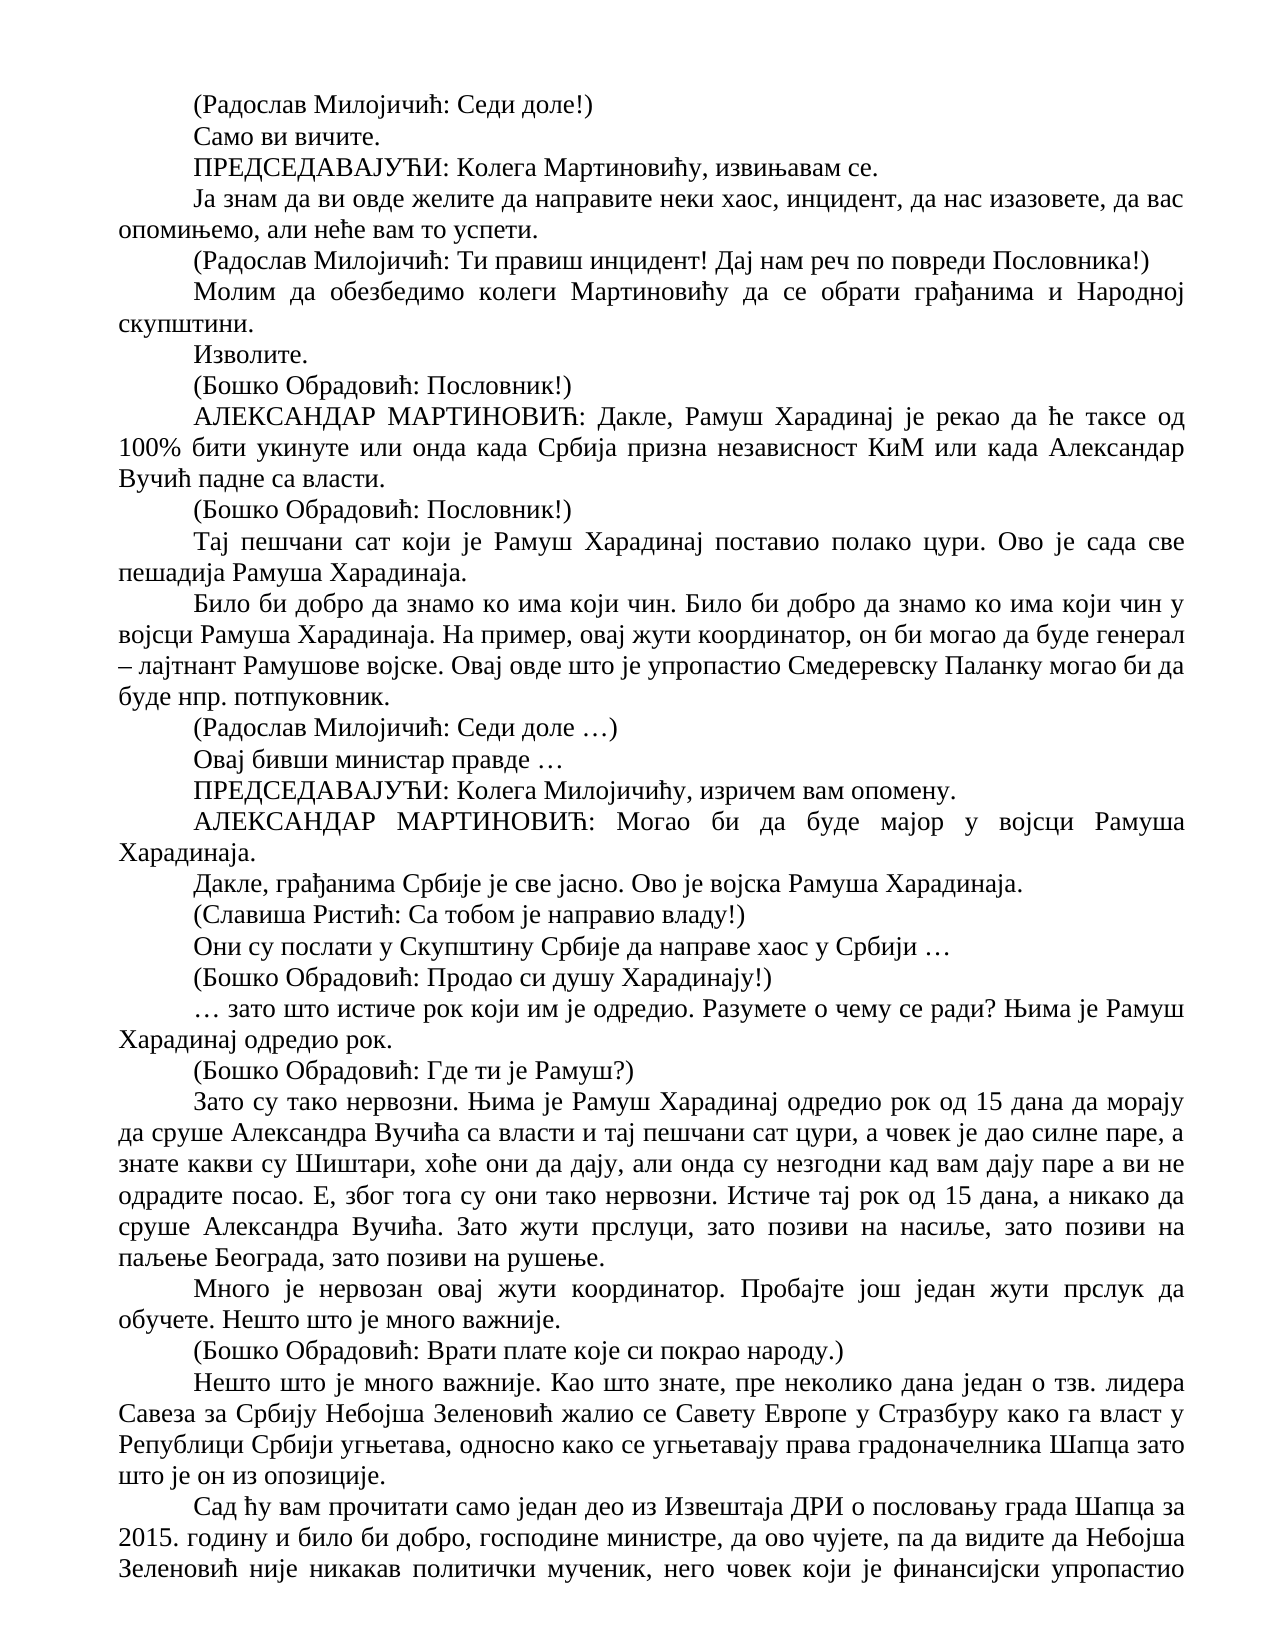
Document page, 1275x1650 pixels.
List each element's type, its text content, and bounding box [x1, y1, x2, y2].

text Изволите. [118, 338, 1186, 369]
text (Бошко Обрадовић: Где ти је Рамуш?) [118, 1054, 1186, 1085]
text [118, 1490, 1186, 1584]
text (Бошко Обрадовић: Продао си душу Харадинају!) [118, 961, 1186, 992]
text Они су послати у Скупштину Србије да направе хаос у Србији … [118, 929, 1186, 961]
text (Бошко Обрадовић: Врати плате које си покрао народу.) [118, 1334, 1186, 1366]
text Дакле, грађанима Србије је све јасно. Ово је војска Рамуша Харадинаја. [118, 867, 1186, 898]
text Овај бивши министар правде … [118, 743, 1186, 774]
text АЛЕКСАНДАР МАРТИНОВИЋ: Могао би да буде мајор у војсци Рамуша Харадинаја. [118, 805, 1186, 867]
text Зато су тако нервозни. Њима је Рамуш Харадинај одредио рок од 15 дана да морају да сруше Александра Вучића са власти и тај пешчани сат цури, а човек је дао силне паре, а знате какви су Шиштари, хоће они да дају, али онда су незгодни кад вам дају паре а ви не одрадите посао. Е, због тога су они тако нервозни. Истиче тај рок од 15 дана, а никако да сруше Александра Вучића. Зато жути прслуци, зато позиви на насиље, зато позиви на паљење Београда, зато позиви на рушење. [118, 1085, 1186, 1272]
text ПРЕДСЕДАВАЈУЋИ: Колега Мартиновићу, извињавам се. [118, 151, 1186, 182]
text (Бошко Обрадовић: Пословник!) [118, 369, 1186, 400]
text Нешто што је много важније. Као што знате, пре неколико дана један о тзв. лидера Савеза за Србију Небојша Зеленовић жалио се Савету Европе у Стразбуру како га власт у Републици Србији угњетава, односно како се угњетавају права градоначелника Шапца зато што је он из опозиције. [118, 1366, 1186, 1490]
text Молим да обезбедимо колеги Мартиновићу да се обрати грађанима и Народној скупштини. [118, 276, 1186, 338]
text … зато што истиче рок који им је одредио. Разумете о чему се ради? Њима је Рамуш Харадинај одредио рок. [118, 992, 1186, 1054]
text (Радослав Милојичић: Ти правиш инцидент! Дај нам реч по повреди Пословника!) [118, 244, 1186, 276]
text Много је нервозан овај жути координатор. Пробајте још један жути прслук да обучете. Нешто што је много важније. [118, 1272, 1186, 1334]
text (Радослав Милојичић: Седи доле!) [118, 89, 1186, 120]
text АЛЕКСАНДАР МАРТИНОВИЋ: Дакле, Рамуш Харадинај је рекао да ће таксе од 100% бити укинуте или онда када Србија призна независност КиМ или када Александар Вучић падне са власти. [118, 400, 1186, 493]
text (Славиша Ристић: Са тобом је направио владу!) [118, 898, 1186, 929]
text Само ви вичите. [118, 120, 1186, 151]
text (Радослав Милојичић: Седи доле …) [118, 712, 1186, 743]
text ПРЕДСЕДАВАЈУЋИ: Колега Милојичићу, изричем вам опомену. [118, 774, 1186, 805]
text (Бошко Обрадовић: Пословник!) [118, 493, 1186, 525]
text Било би добро да знамо ко има који чин. Било би добро да знамо ко има који чин у војсци Рамуша Харадинаја. На пример, овај жути координатор, он би могао да буде генерал – лајтнант Рамушове војске. Овај овде што је упропастио Смедеревску Паланку могао би да буде нпр. потпуковник. [118, 587, 1186, 712]
text Тај пешчани сат који је Рамуш Харадинај поставио полако цури. Ово је сада све пешадија Рамуша Харадинаја. [118, 525, 1186, 587]
text Ја знам да ви овде желите да направите неки хаос, инцидент, да нас изазовете, да вас опомињемо, али неће вам то успети. [118, 182, 1186, 244]
